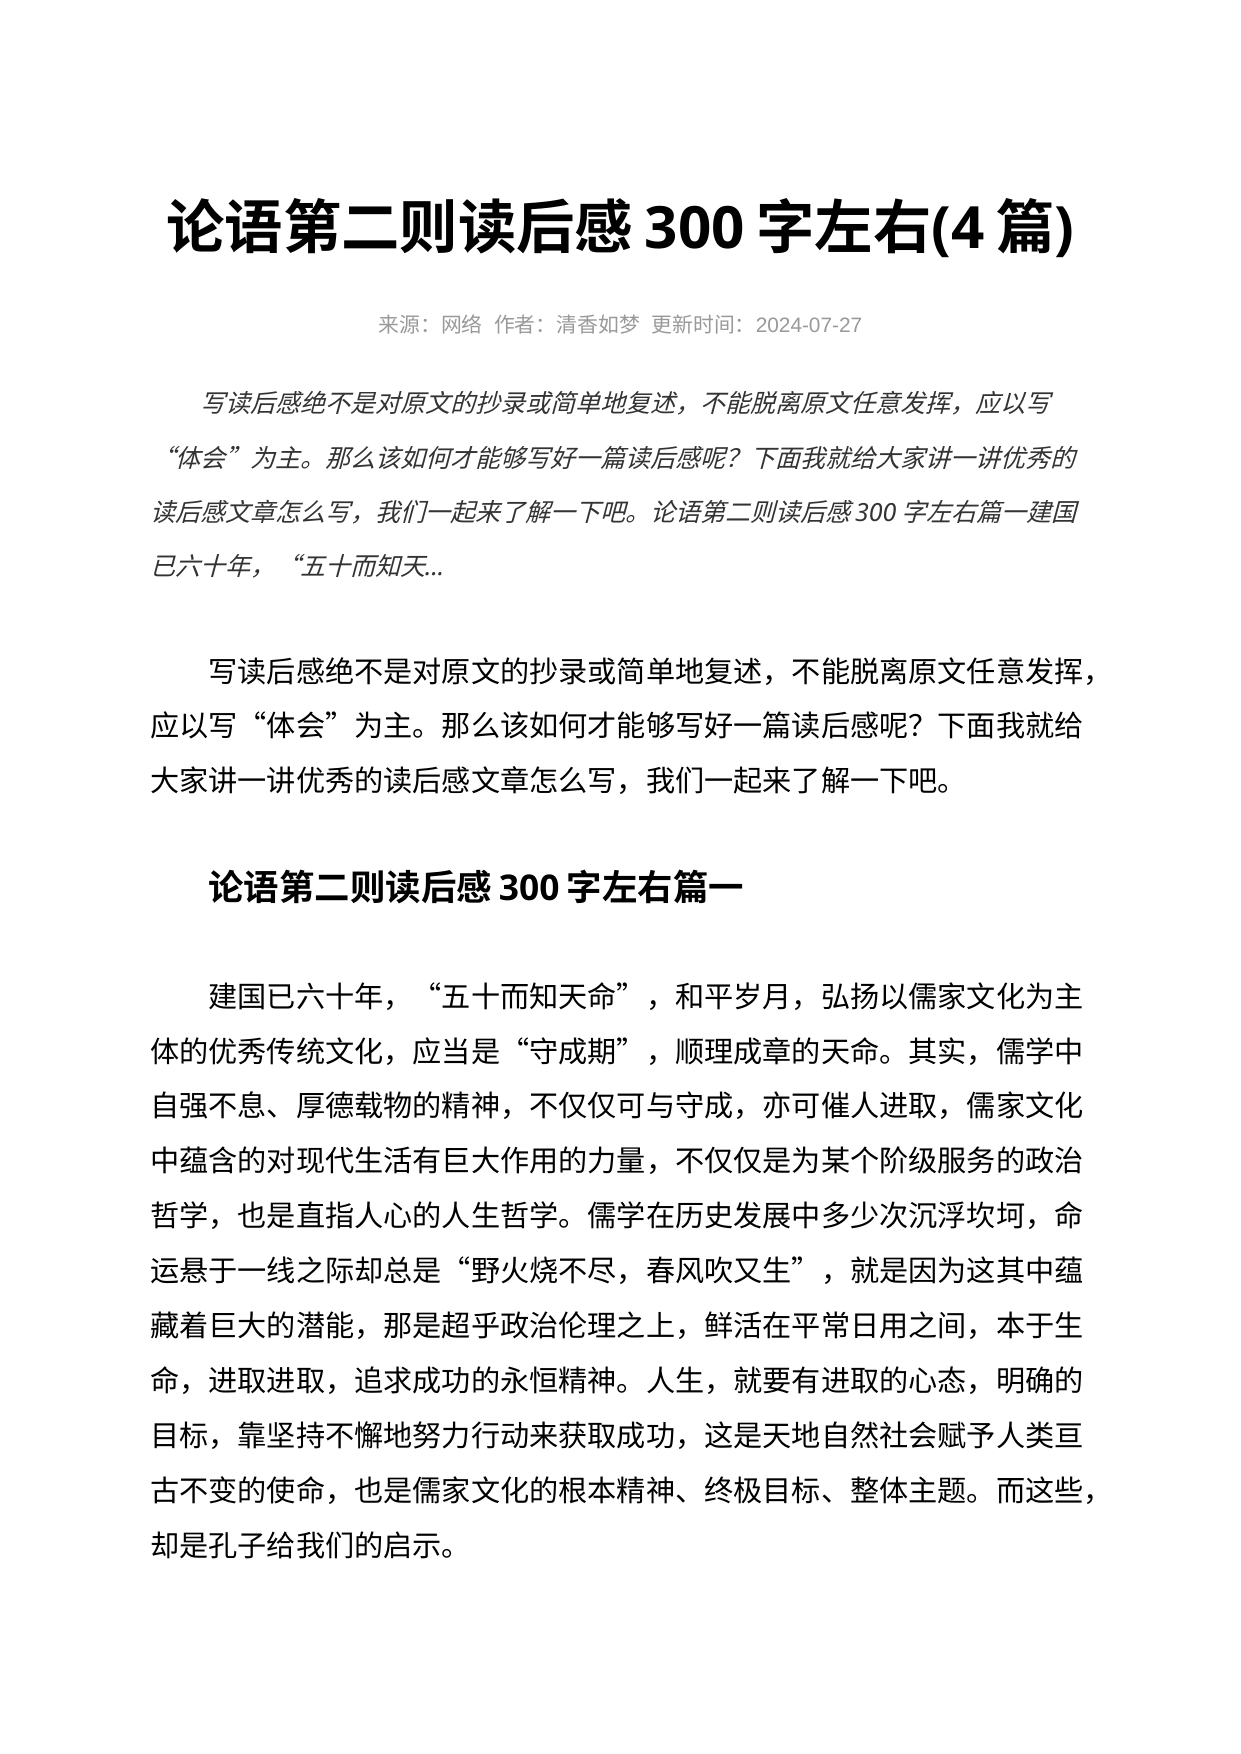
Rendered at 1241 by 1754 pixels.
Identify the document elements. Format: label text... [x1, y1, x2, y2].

text 来源：网络 作者：清香如梦 更新时间：2024-07-27 [150, 313, 1090, 337]
text 写读后感绝不是对原文的抄录或简单地复述，不能脱离原文任意发挥，应以写“体会”为主。那么该如何才能够写好一篇读后感呢？下面我就给大家讲一讲优秀的读后感文章怎么写，我们一起来了解一下吧。 [150, 648, 1090, 800]
text 建国已六十年，“五十而知天命”，和平岁月，弘扬以儒家文化为主体的优秀传统文化，应当是“守成期”，顺理成章的天命。其实，儒学中自强不息、厚德载物的精神，不仅仅可与守成，亦可催人进取，儒家文化中蕴含的对现代生活有巨大作用的力量，不仅仅是为某个阶级服务的政治哲学，也是直指人心的人生哲学。儒学在历史发展中多少次沉浮坎坷，命运悬于一线之际却总是“野火烧不尽，春风吹又生”，就是因为这其中蕴藏着巨大的潜能，那是超乎政治伦理之上，鲜活在平常日用之间，本于生命，进取进取，追求成功的永恒精神。人生，就要有进取的心态，明确的目标，靠坚持不懈地努力行动来获取成功，这是天地自然社会赋予人类亘古不变的使命，也是儒家文化的根本精神、终极目标、整体主题。而这些，却是孔子给我们的启示。 [150, 973, 1090, 1564]
text 论语第二则读后感300字左右篇一 [150, 860, 1090, 911]
text 写读后感绝不是对原文的抄录或简单地复述，不能脱离原文任意发挥，应以写“体会”为主。那么该如何才能够写好一篇读后感呢？下面我就给大家讲一讲优秀的读后感文章怎么写，我们一起来了解一下吧。论语第二则读后感300字左右篇一建国已六十年，“五十而知天... [150, 384, 1090, 583]
subtitle 论语第二则读后感300字左右(4篇) [150, 181, 1090, 266]
